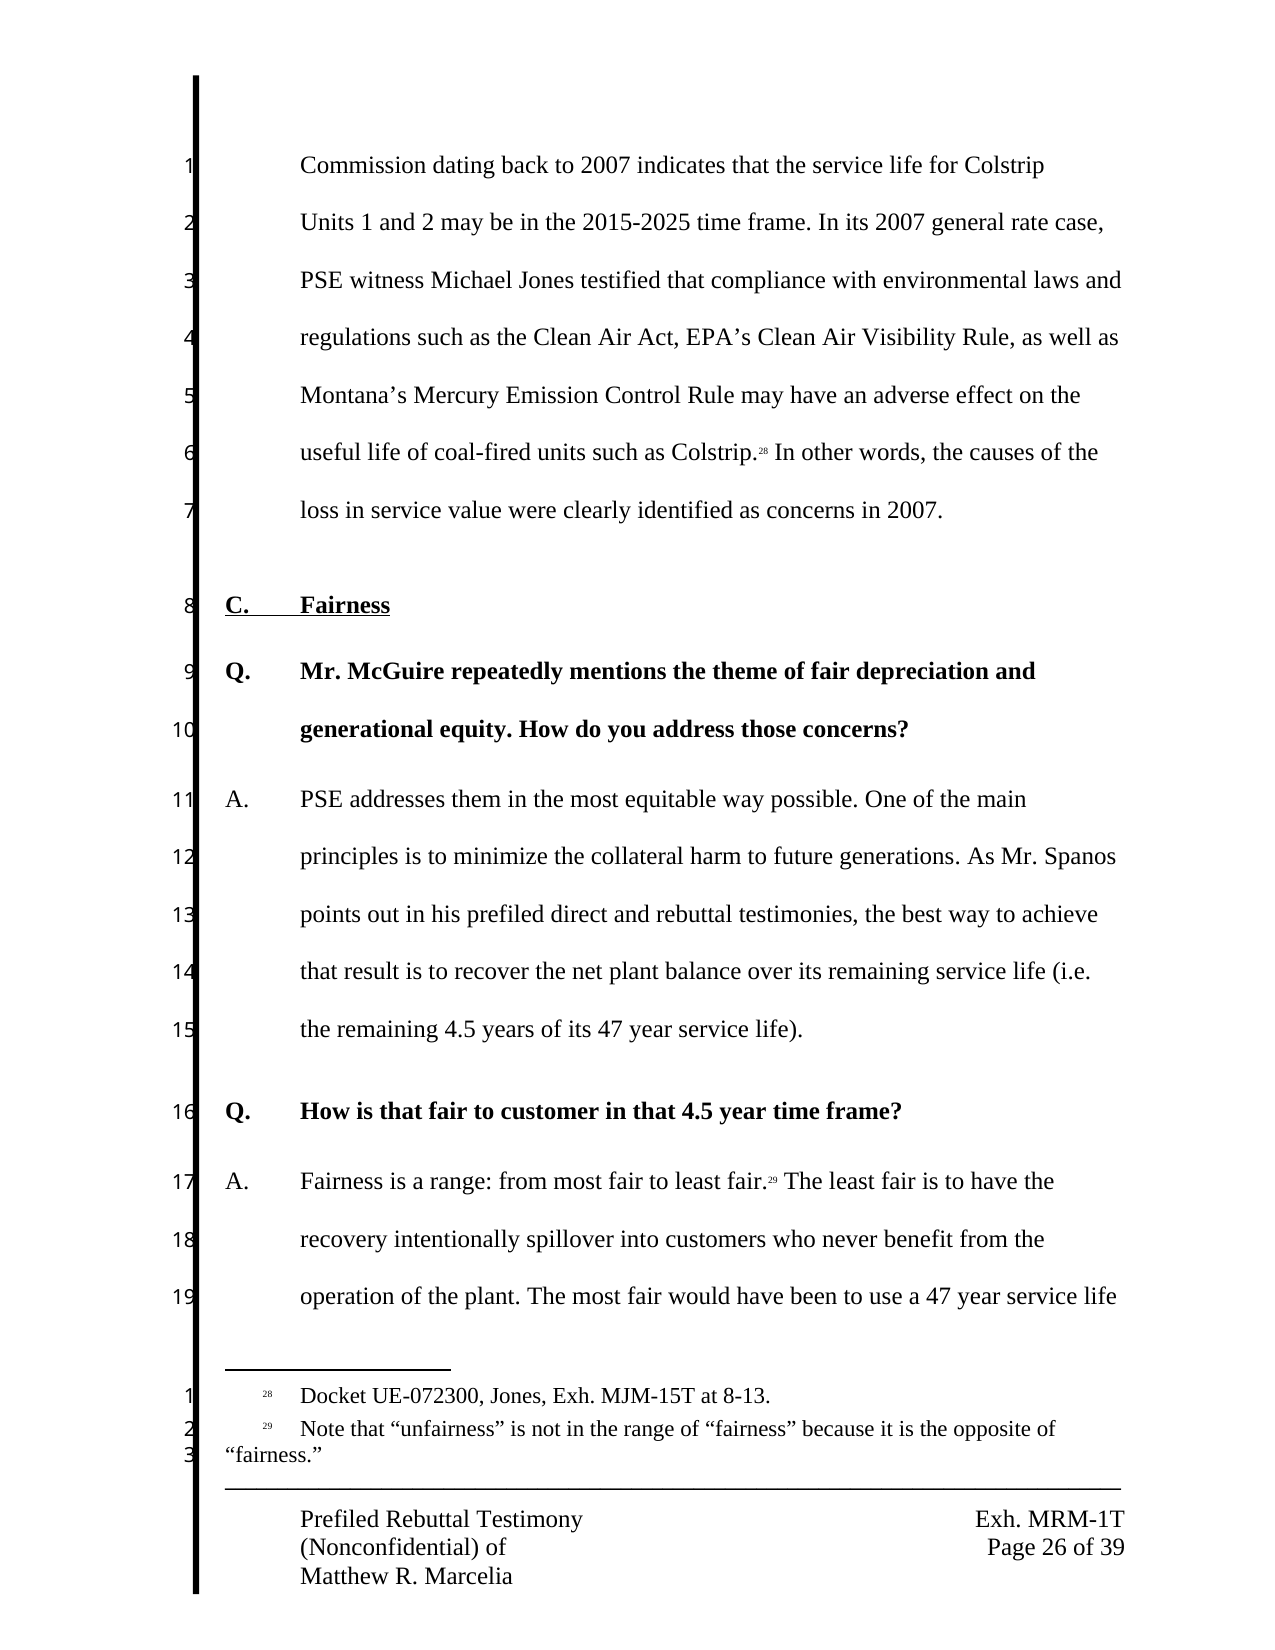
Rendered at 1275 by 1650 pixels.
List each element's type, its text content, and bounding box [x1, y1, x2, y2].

subtitle C. Fairness [225, 590, 1050, 619]
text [225, 1166, 1125, 1310]
text Q. How is that fair to customer in that 4.5 year time frame? [225, 1096, 1125, 1125]
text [225, 150, 1125, 524]
text A. PSE addresses them in the most equitable way possible. One of the main principles is to minimize the collateral harm to future generations. As Mr. Spanos points out in his prefiled direct and rebuttal testimonies, the best way to achieve that result is to recover the net plant balance over its remaining service life (i.e. the remaining 4.5 years of its 47 year service life). [225, 784, 1125, 1042]
text Q. Mr. McGuire repeatedly mentions the theme of fair depreciation and generational equity. How do you address those concerns? [225, 656, 1125, 742]
